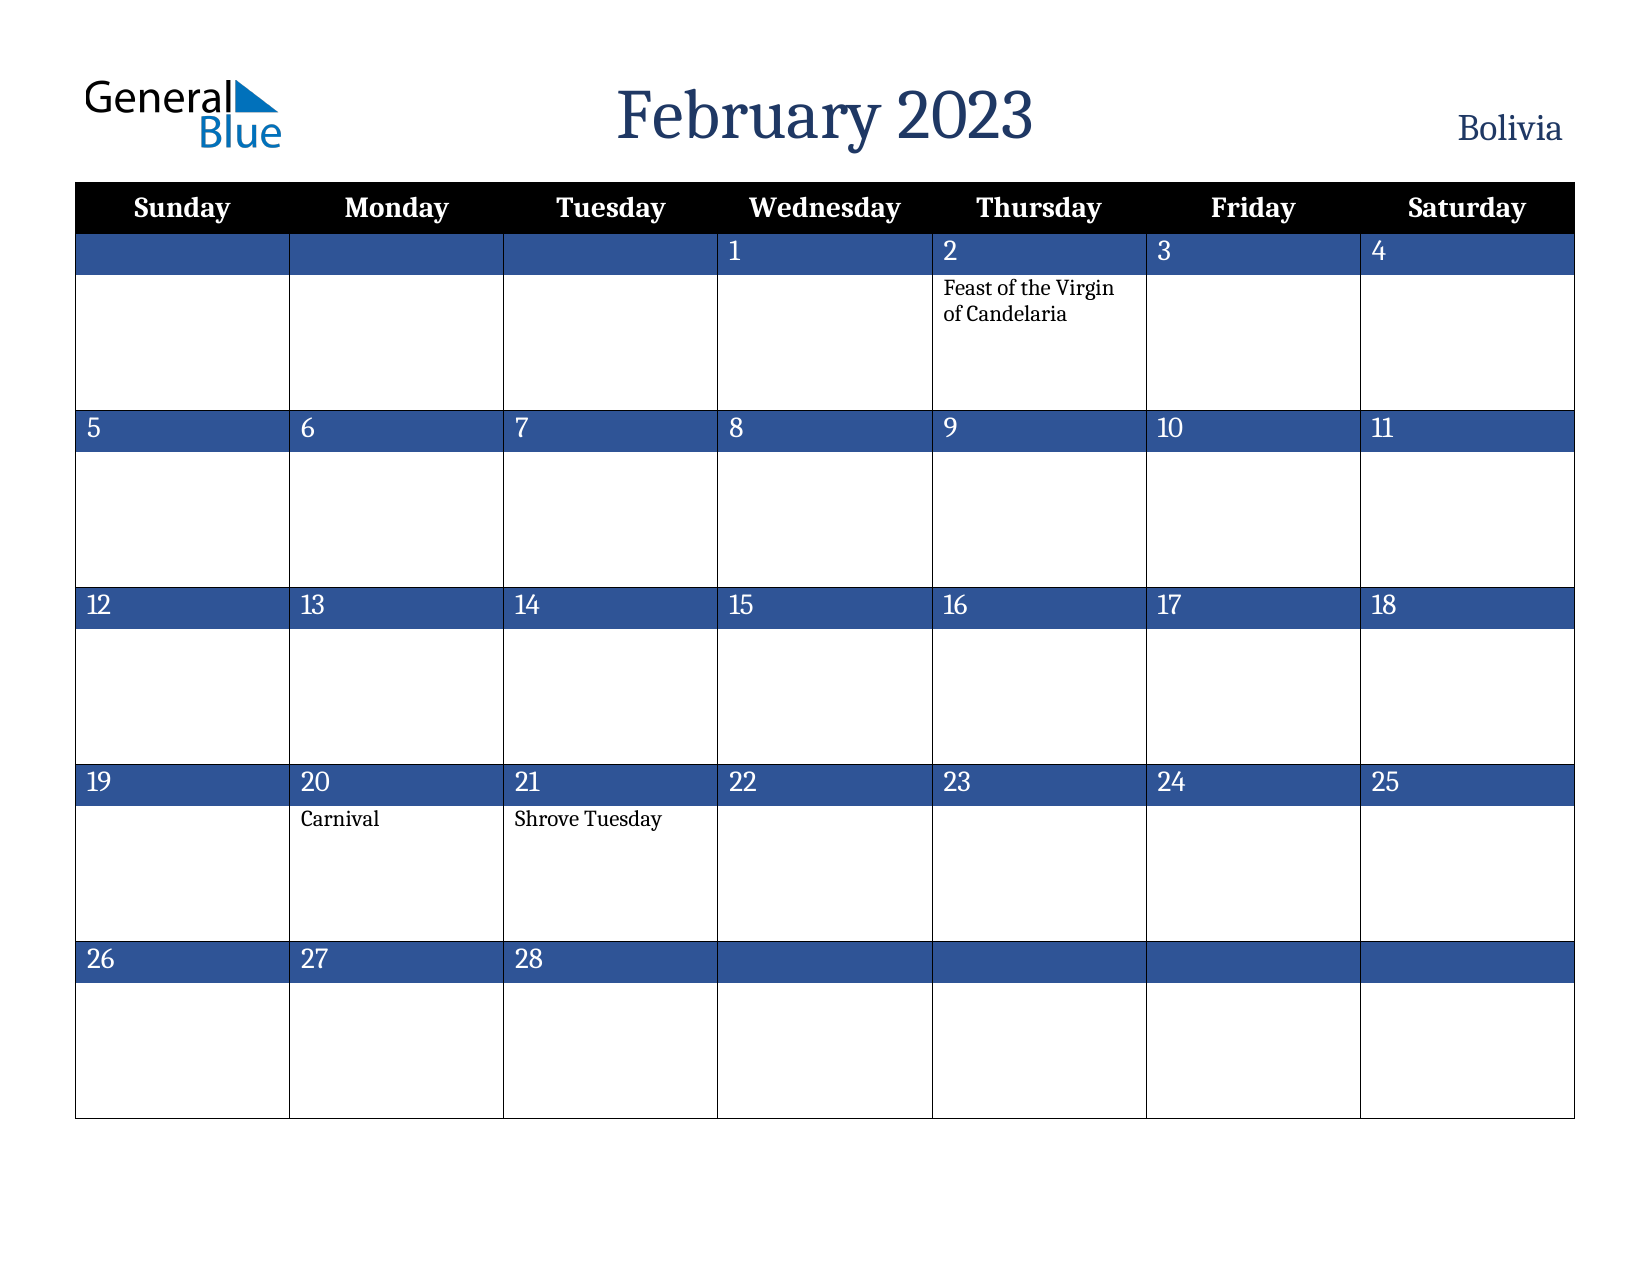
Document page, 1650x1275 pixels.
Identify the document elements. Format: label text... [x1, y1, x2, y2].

table_cell Friday [1147, 183, 1360, 233]
table_cell 17 [1147, 588, 1360, 629]
table_cell [933, 942, 1146, 983]
table_cell 20 [290, 765, 503, 806]
picture [86, 80, 281, 148]
table_cell [1361, 275, 1574, 410]
table_cell 16 [933, 588, 1146, 629]
table_cell Saturday [1361, 183, 1574, 233]
table_cell 19 [76, 765, 289, 806]
table_cell [290, 983, 503, 1118]
table_cell [933, 983, 1146, 1118]
table_cell [718, 942, 932, 983]
table_cell [290, 275, 503, 410]
table_cell 21 [504, 765, 717, 806]
table_cell 26 [76, 942, 289, 983]
table_cell [76, 629, 289, 764]
table_cell 5 [76, 411, 289, 452]
table_cell 15 [718, 588, 932, 629]
table_cell [290, 629, 503, 764]
table_cell [718, 275, 932, 410]
table_cell [1147, 942, 1360, 983]
table_cell Wednesday [718, 183, 932, 233]
table_cell [1361, 629, 1574, 764]
table_cell 28 [504, 942, 717, 983]
table_cell [1361, 806, 1574, 941]
table_cell [76, 275, 289, 410]
table_cell [504, 275, 717, 410]
table_header Bolivia [1146, 75, 1574, 182]
table_cell Carnival [290, 806, 503, 941]
table_cell 3 [1147, 234, 1360, 275]
table_cell [290, 234, 503, 275]
table_cell 1 [718, 234, 932, 275]
table_cell 23 [933, 765, 1146, 806]
table_cell Tuesday [504, 183, 717, 233]
table_cell Shrove Tuesday [504, 806, 717, 941]
table_cell [76, 234, 289, 275]
table_cell [1147, 629, 1360, 764]
table_cell Feast of the Virgin of Candelaria [933, 275, 1146, 410]
table_cell 27 [290, 942, 503, 983]
table_cell 13 [290, 588, 503, 629]
table_cell 24 [1147, 765, 1360, 806]
table_header [76, 75, 503, 182]
table_cell [1361, 942, 1574, 983]
table_cell 18 [1361, 588, 1574, 629]
table_cell [718, 983, 932, 1118]
table_cell 14 [504, 588, 717, 629]
table_cell [933, 806, 1146, 941]
table_cell [504, 452, 717, 587]
table_cell [933, 629, 1146, 764]
table_cell 22 [718, 765, 932, 806]
table_cell [290, 452, 503, 587]
table_cell [718, 806, 932, 941]
table_cell [1147, 806, 1360, 941]
table_cell [504, 234, 717, 275]
table_cell Sunday [76, 183, 289, 233]
table_cell [933, 452, 1146, 587]
table_cell [76, 983, 289, 1118]
table_cell [76, 452, 289, 587]
table_cell 11 [1361, 411, 1574, 452]
table_cell 8 [718, 411, 932, 452]
table_header February 2023 [504, 75, 1146, 182]
table_cell [1147, 452, 1360, 587]
table_cell [1361, 983, 1574, 1118]
table_cell [1147, 275, 1360, 410]
table_cell 4 [1361, 234, 1574, 275]
table_cell 10 [1147, 411, 1360, 452]
table_cell [718, 629, 932, 764]
table_cell 6 [290, 411, 503, 452]
table_cell 7 [504, 411, 717, 452]
table_cell 2 [933, 234, 1146, 275]
table_cell 9 [933, 411, 1146, 452]
table_cell [504, 983, 717, 1118]
table_cell [504, 629, 717, 764]
table_cell [1147, 983, 1360, 1118]
table_cell Monday [290, 183, 503, 233]
table_cell [718, 452, 932, 587]
table_cell [76, 806, 289, 941]
table_cell 25 [1361, 765, 1574, 806]
table_cell 12 [76, 588, 289, 629]
table_cell [1361, 452, 1574, 587]
table_cell Thursday [933, 183, 1146, 233]
